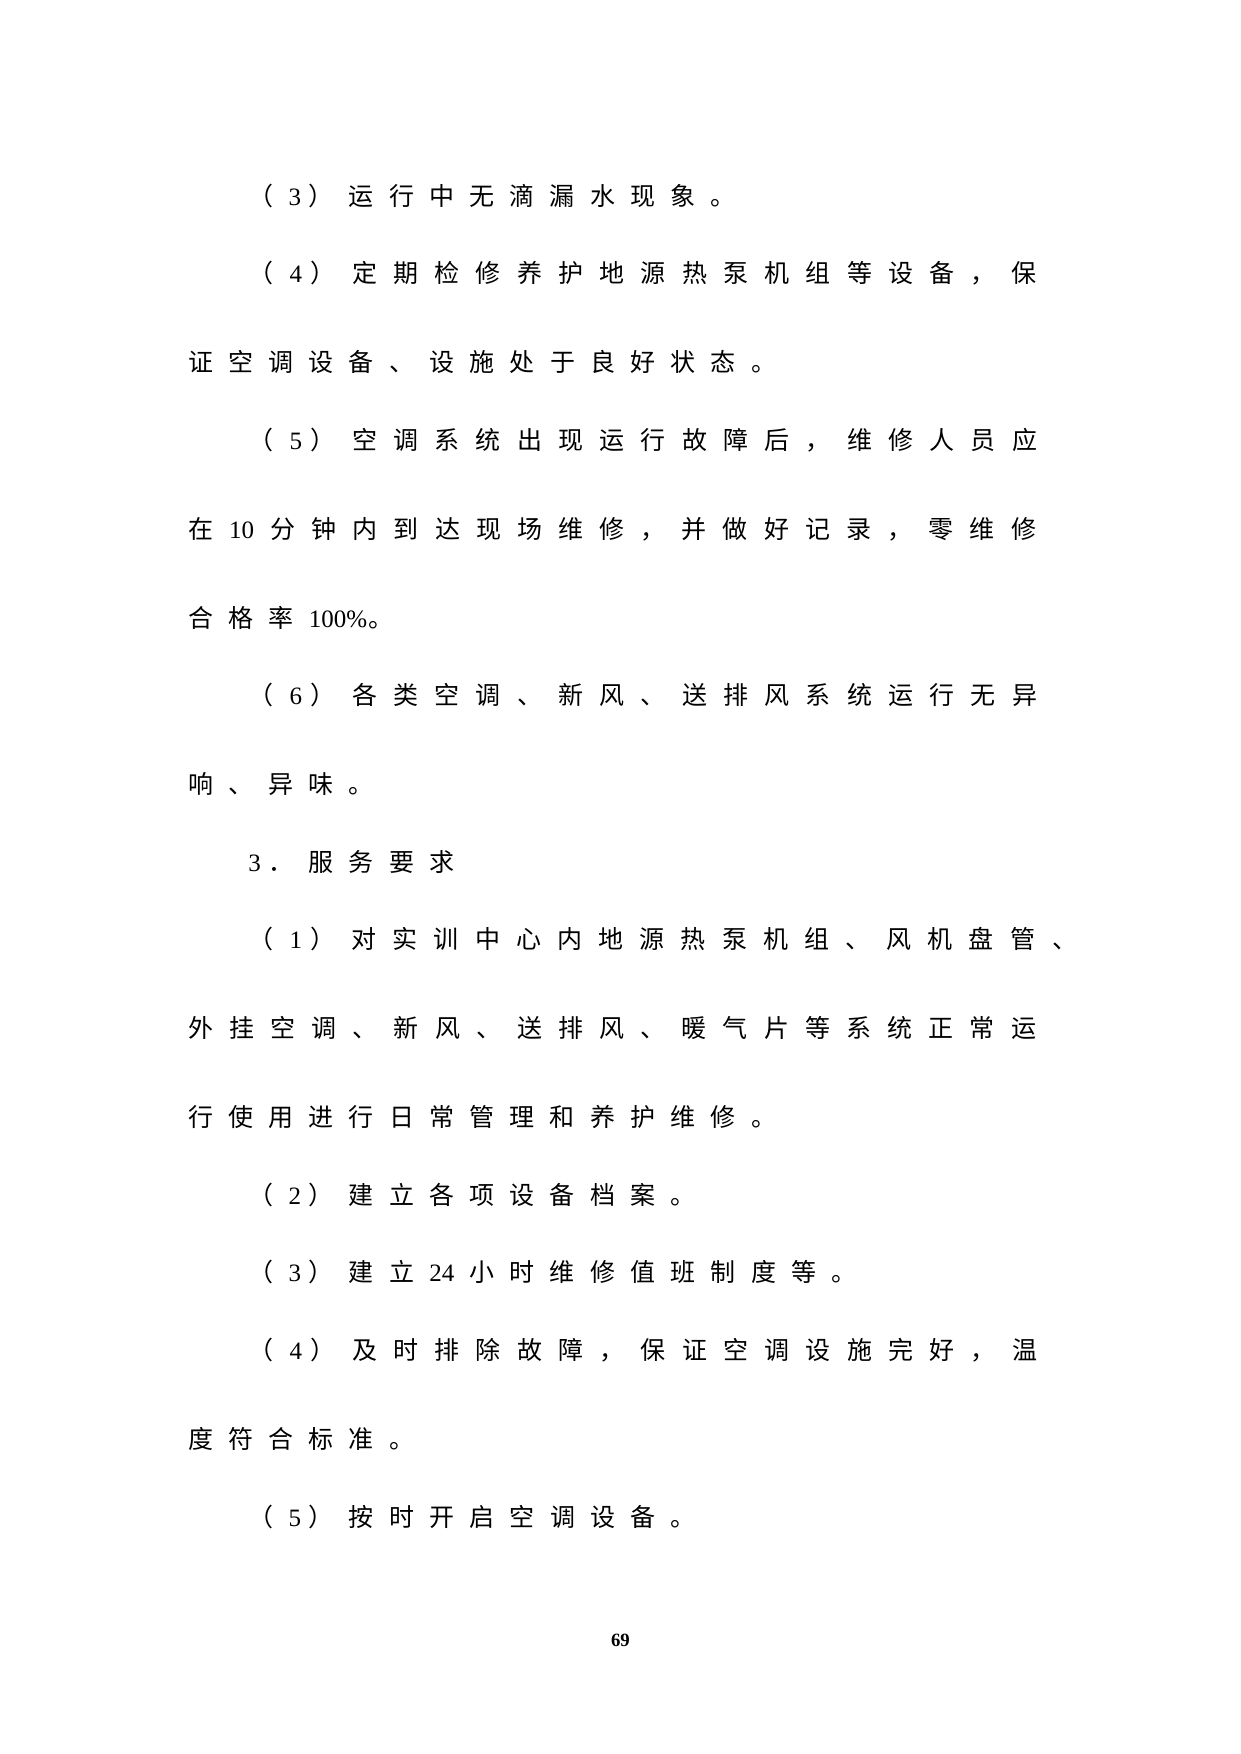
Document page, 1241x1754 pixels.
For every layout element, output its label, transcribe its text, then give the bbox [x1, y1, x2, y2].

text （4）定期检修养护地源热泵机组等设备，保证空调设备、设施处于良好状态。 [188, 242, 1052, 390]
text （6）各类空调、新风、送排风系统运行无异响、异味。 [188, 664, 1052, 813]
text 3．服务要求 [188, 831, 1052, 890]
text （2）建立各项设备档案。 [188, 1164, 1052, 1223]
text （5）空调系统出现运行故障后，维修人员应在10分钟内到达现场维修，并做好记录，零维修合格率100%。 [188, 408, 1052, 646]
text （3）建立24小时维修值班制度等。 [188, 1241, 1052, 1301]
text （1）对实训中心内地源热泵机组、风机盘管、外挂空调、新风、送排风、暖气片等系统正常运行使用进行日常管理和养护维修。 [188, 908, 1052, 1146]
text （4）及时排除故障，保证空调设施完好，温度符合标准。 [188, 1319, 1052, 1467]
text （3）运行中无滴漏水现象。 [188, 164, 1052, 224]
text （5）按时开启空调设备。 [188, 1485, 1052, 1545]
